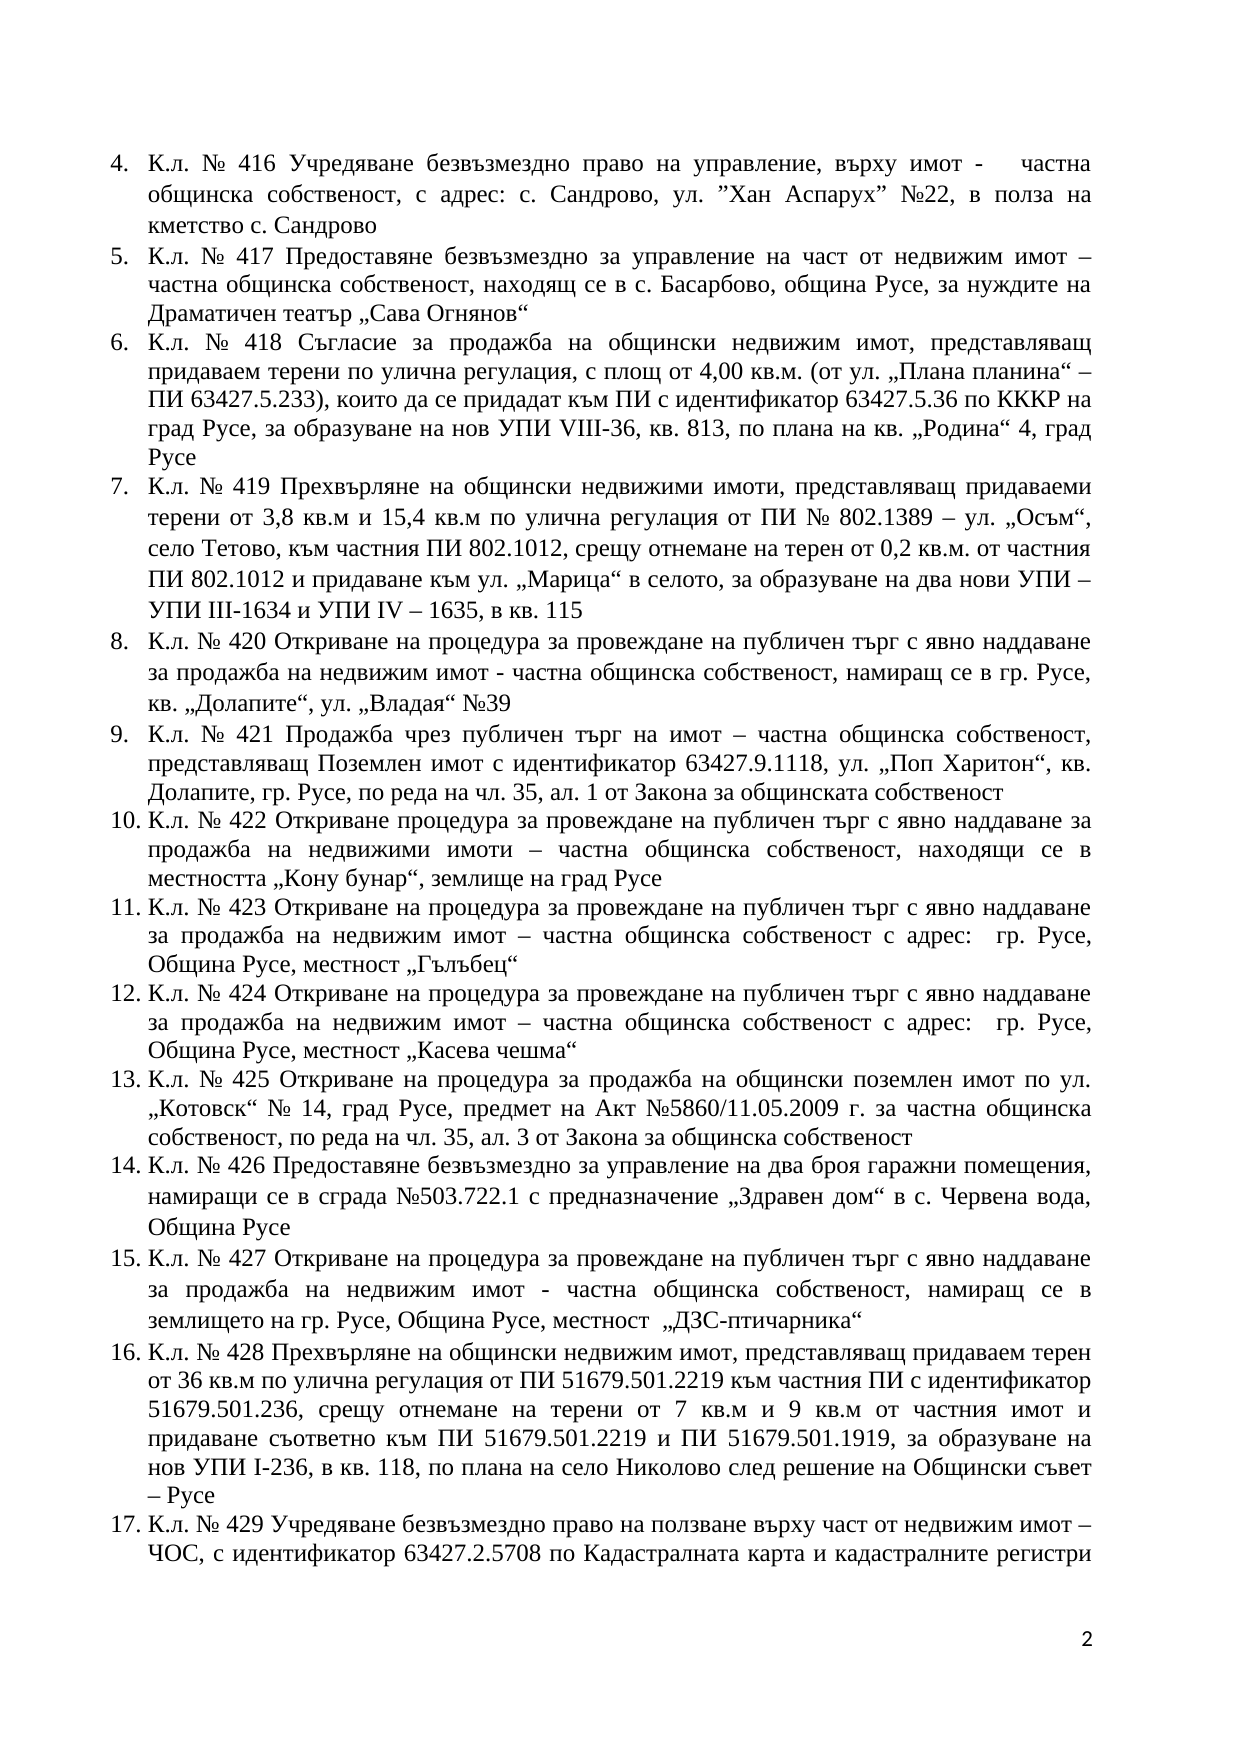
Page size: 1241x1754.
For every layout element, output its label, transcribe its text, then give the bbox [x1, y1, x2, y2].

list К.л. № 426 Предоставяне безвъзмездно за управление на два броя гаражни помещения, намиращи се в сграда №503.722.1 с предназначение „Здравен дом“ в с. Червена вода, Община Русе [110, 1150, 1093, 1241]
list К.л. № 424 Откриване на процедура за провеждане на публичен търг с явно наддаване за продажба на недвижим имот – частна общинска собственост с адрес: гр. Русе, Община Русе, местност „Касева чешма“ [110, 978, 1093, 1064]
list К.л. № 420 Откриване на процедура за провеждане на публичен търг с явно наддаване за продажба на недвижим имот - частна общинска собственост, намиращ се в гр. Русе, кв. „Долапите“, ул. „Владая“ №39 [110, 626, 1093, 717]
list К.л. № 428 Прехвърляне на общински недвижим имот, представляващ придаваем терен от 36 кв.м по улична регулация от ПИ 51679.501.2219 към частния ПИ с идентификатор 51679.501.236, срещу отнемане на терени от 7 кв.м и 9 кв.м от частния имот и придаване съответно към ПИ 51679.501.2219 и ПИ 51679.501.1919, за образуване на нов УПИ I-236, в кв. 118, по плана на село Николово след решение на Общински съвет – Русе [110, 1337, 1093, 1509]
list К.л. № 419 Прехвърляне на общински недвижими имоти, представляващ придаваеми терени от 3,8 кв.м и 15,4 кв.м по улична регулация от ПИ № 802.1389 – ул. „Осъм“, село Тетово, към частния ПИ 802.1012, срещу отнемане на терен от 0,2 кв.м. от частния ПИ 802.1012 и придаване към ул. „Марица“ в селото, за образуване на два нови УПИ – УПИ III-1634 и УПИ IV – 1635, в кв. 115 [110, 471, 1093, 624]
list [110, 1509, 1093, 1567]
list К.л. № 417 Предоставяне безвъзмездно за управление на част от недвижим имот – частна общинска собственост, находящ се в с. Басарбово, община Русе, за нуждите на Драматичен театър „Сава Огнянов“ [110, 241, 1093, 327]
list К.л. № 427 Откриване на процедура за провеждане на публичен търг с явно наддаване за продажба на недвижим имот - частна общинска собственост, намиращ се в землището на гр. Русе, Община Русе, местност „ДЗС-птичарника“ [110, 1243, 1093, 1334]
list К.л. № 425 Откриване на процедура за продажба на общински поземлен имот по ул. „Котовск“ № 14, град Русе, предмет на Акт №5860/11.05.2009 г. за частна общинска собственост, по реда на чл. 35, ал. 3 от Закона за общинска собственост [110, 1064, 1093, 1150]
list К.л. № 416 Учредяване безвъзмездно право на управление, върху имот - частна общинска собственост, с адрес: с. Сандрово, ул. ”Хан Аспарух” №22, в полза на кметство с. Сандрово [110, 148, 1093, 238]
list К.л. № 421 Продажба чрез публичен търг на имот – частна общинска собственост, представляващ Поземлен имот с идентификатор 63427.9.1118, ул. „Поп Харитон“, кв. Долапите, гр. Русе, по реда на чл. 35, ал. 1 от Закона за общинската собственост [110, 719, 1093, 805]
list К.л. № 422 Откриване процедура за провеждане на публичен търг с явно наддаване за продажба на недвижими имоти – частна общинска собственост, находящи се в местността „Кону бунар“, землище на град Русе [110, 805, 1093, 892]
list К.л. № 418 Съгласие за продажба на общински недвижим имот, представляващ придаваем терени по улична регулация, с площ от 4,00 кв.м. (от ул. „Плана планина“ – ПИ 63427.5.233), които да се придадат към ПИ с идентификатор 63427.5.36 по КККР на град Русе, за образуване на нов УПИ VIII-36, кв. 813, по плана на кв. „Родина“ 4, град Русе [110, 327, 1093, 471]
list К.л. № 423 Откриване на процедура за провеждане на публичен търг с явно наддаване за продажба на недвижим имот – частна общинска собственост с адрес: гр. Русе, Община Русе, местност „Гълъбец“ [110, 892, 1093, 978]
